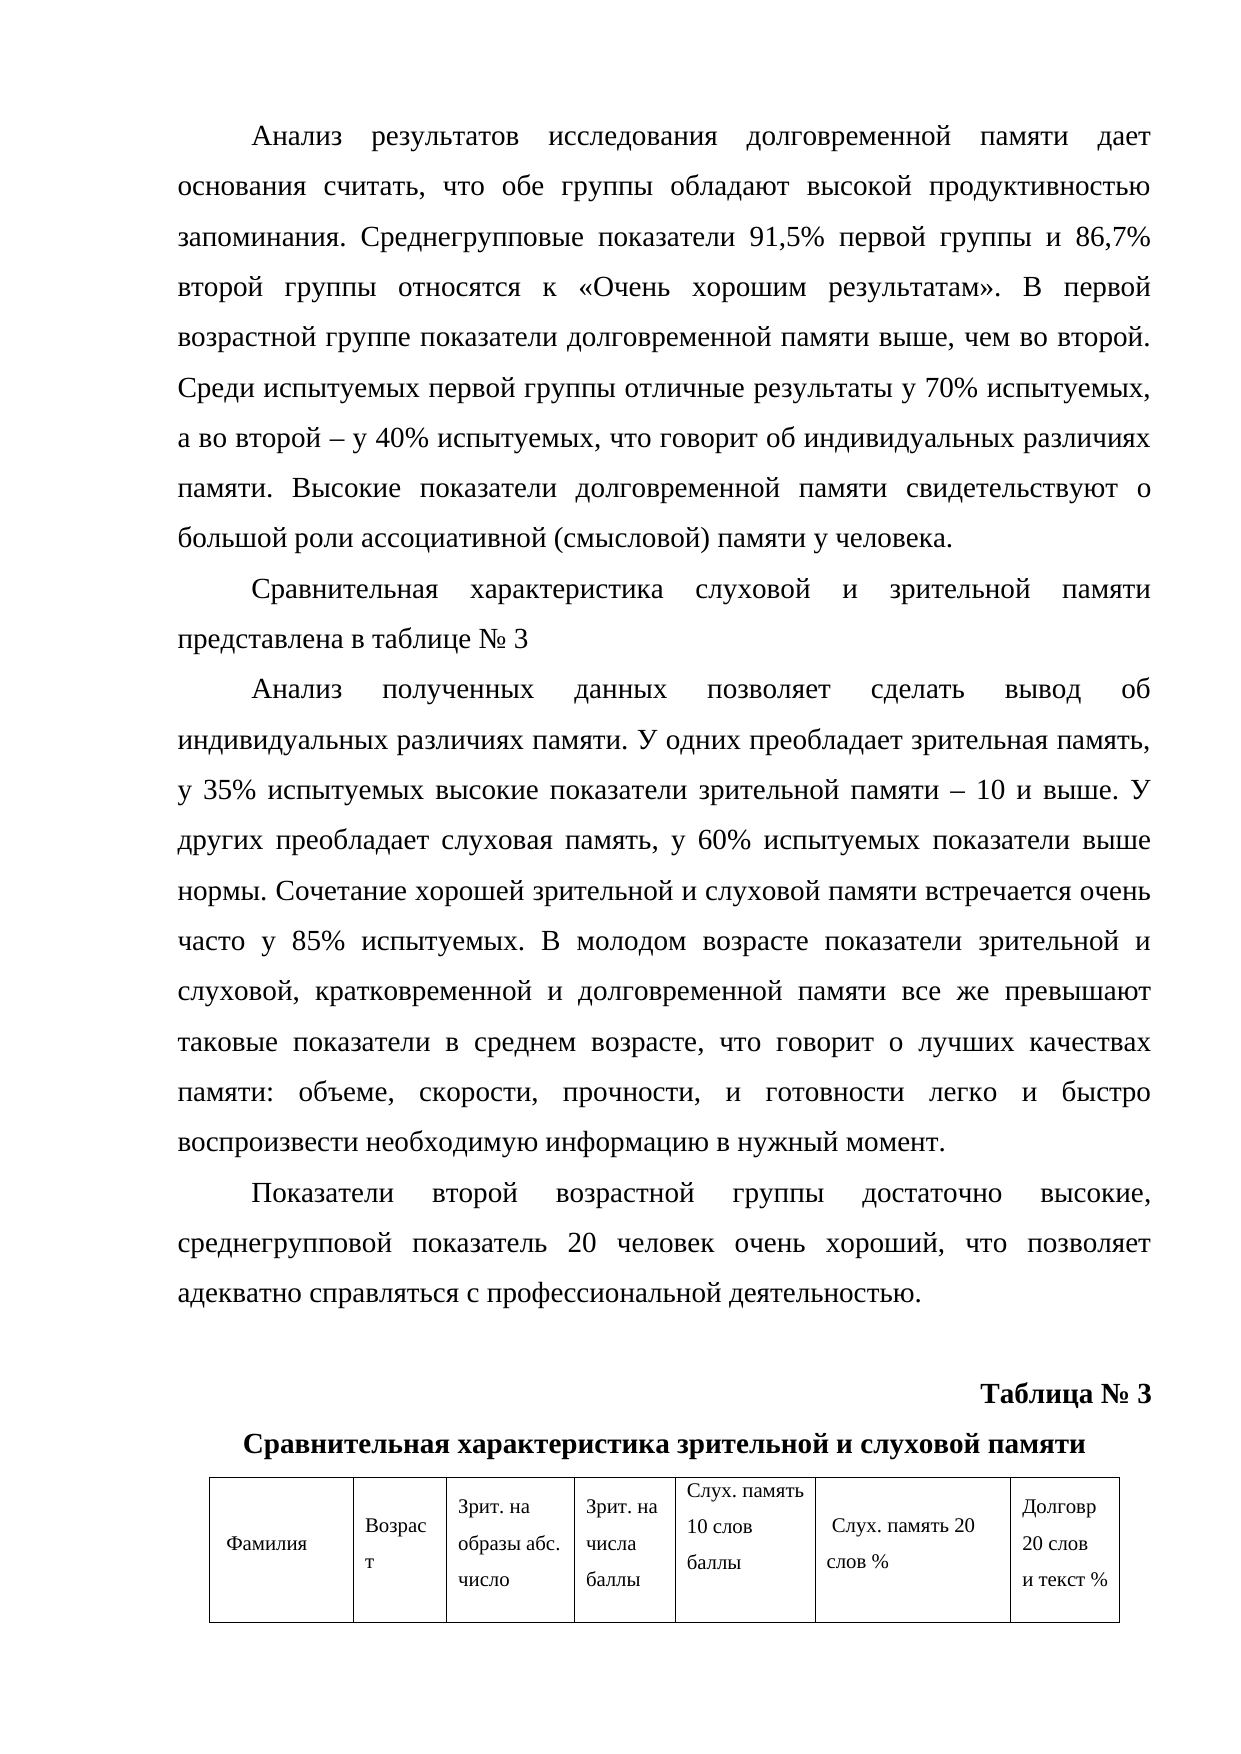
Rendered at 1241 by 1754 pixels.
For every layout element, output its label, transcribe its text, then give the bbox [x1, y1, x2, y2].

text Сравнительная характеристика слуховой и зрительной памяти представлена в таблице № 3 [177, 571, 1152, 655]
text Таблица № 3 [177, 1376, 1152, 1409]
table_header Слух. память 10 слов баллы [676, 1478, 815, 1622]
text Сравнительная характеристика зрительной и слуховой памяти [177, 1426, 1152, 1460]
table_header Слух. память 20 слов % [816, 1478, 1010, 1622]
table_header Фамилия [210, 1478, 353, 1622]
table_header Долговр 20 слов и текст % [1011, 1478, 1119, 1622]
text Анализ результатов исследования долговременной памяти дает основания считать, что обе группы обладают высокой продуктивностью запоминания. Среднегрупповые показатели 91,5% первой группы и 86,7% второй группы относятся к «Очень хорошим результатам». В первой возрастной группе показатели долговременной памяти выше, чем во второй. Среди испытуемых первой группы отличные результаты у 70% испытуемых, а во второй – у 40% испытуемых, что говорит об индивидуальных различиях памяти. Высокие показатели долговременной памяти свидетельствуют о большой роли ассоциативной (смысловой) памяти у человека. [177, 118, 1152, 554]
table_header Зрит. на образы абс. число [447, 1478, 574, 1622]
table_header Возраст [354, 1478, 446, 1622]
text Показатели второй возрастной группы достаточно высокие, среднегрупповой показатель 20 человек очень хороший, что позволяет адекватно справляться с профессиональной деятельностью. [177, 1175, 1152, 1309]
text Анализ полученных данных позволяет сделать вывод об индивидуальных различиях памяти. У одних преобладает зрительная память, у 35% испытуемых высокие показатели зрительной памяти – 10 и выше. У других преобладает слуховая память, у 60% испытуемых показатели выше нормы. Сочетание хорошей зрительной и слуховой памяти встречается очень часто у 85% испытуемых. В молодом возрасте показатели зрительной и слуховой, кратковременной и долговременной памяти все же превышают таковые показатели в среднем возрасте, что говорит о лучших качествах памяти: объеме, скорости, прочности, и готовности легко и быстро воспроизвести необходимую информацию в нужный момент. [177, 672, 1152, 1158]
table_header Зрит. на числа баллы [575, 1478, 675, 1622]
